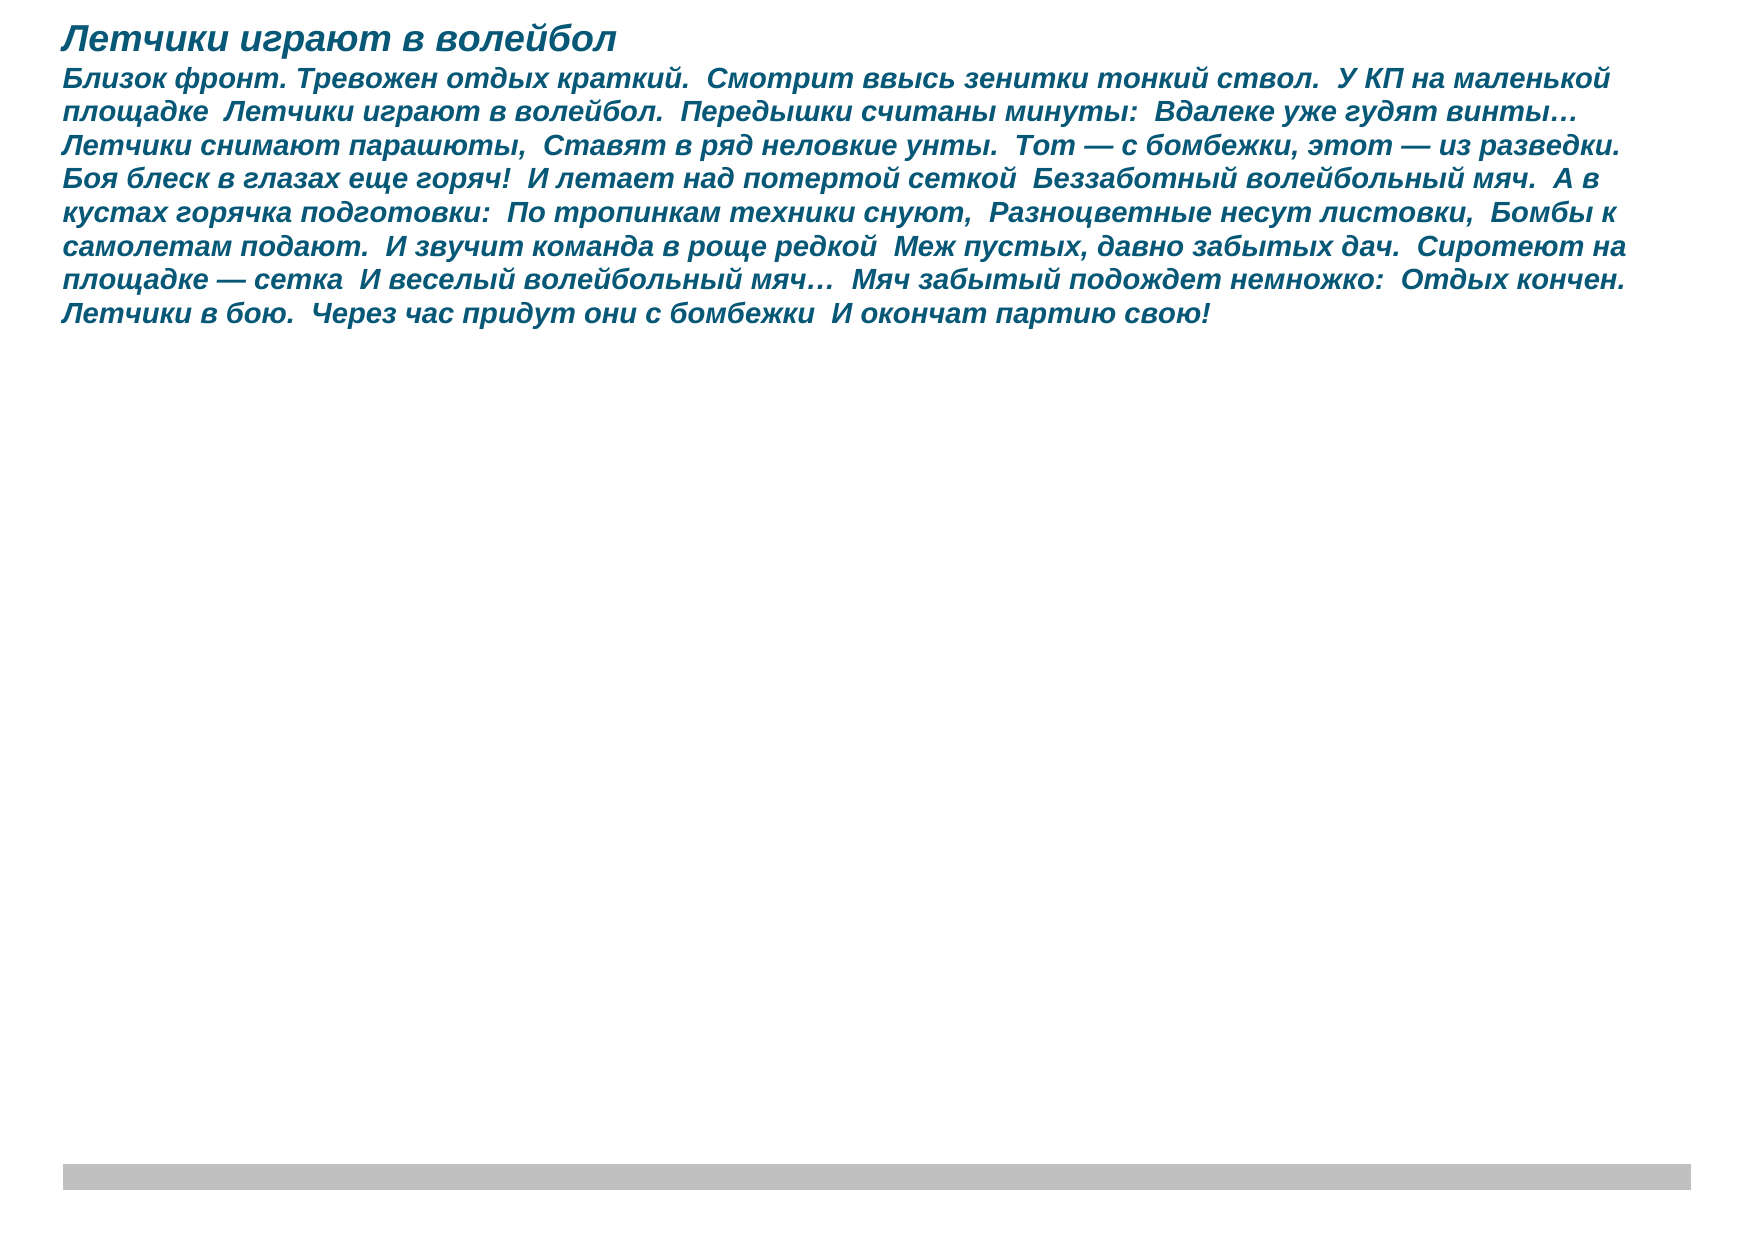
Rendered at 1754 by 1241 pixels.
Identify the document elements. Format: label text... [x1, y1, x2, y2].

text Близок фронт. Тревожен отдых краткий. [62, 61, 1691, 329]
subtitle Летчики играют в волейбол [62, 17, 1691, 60]
